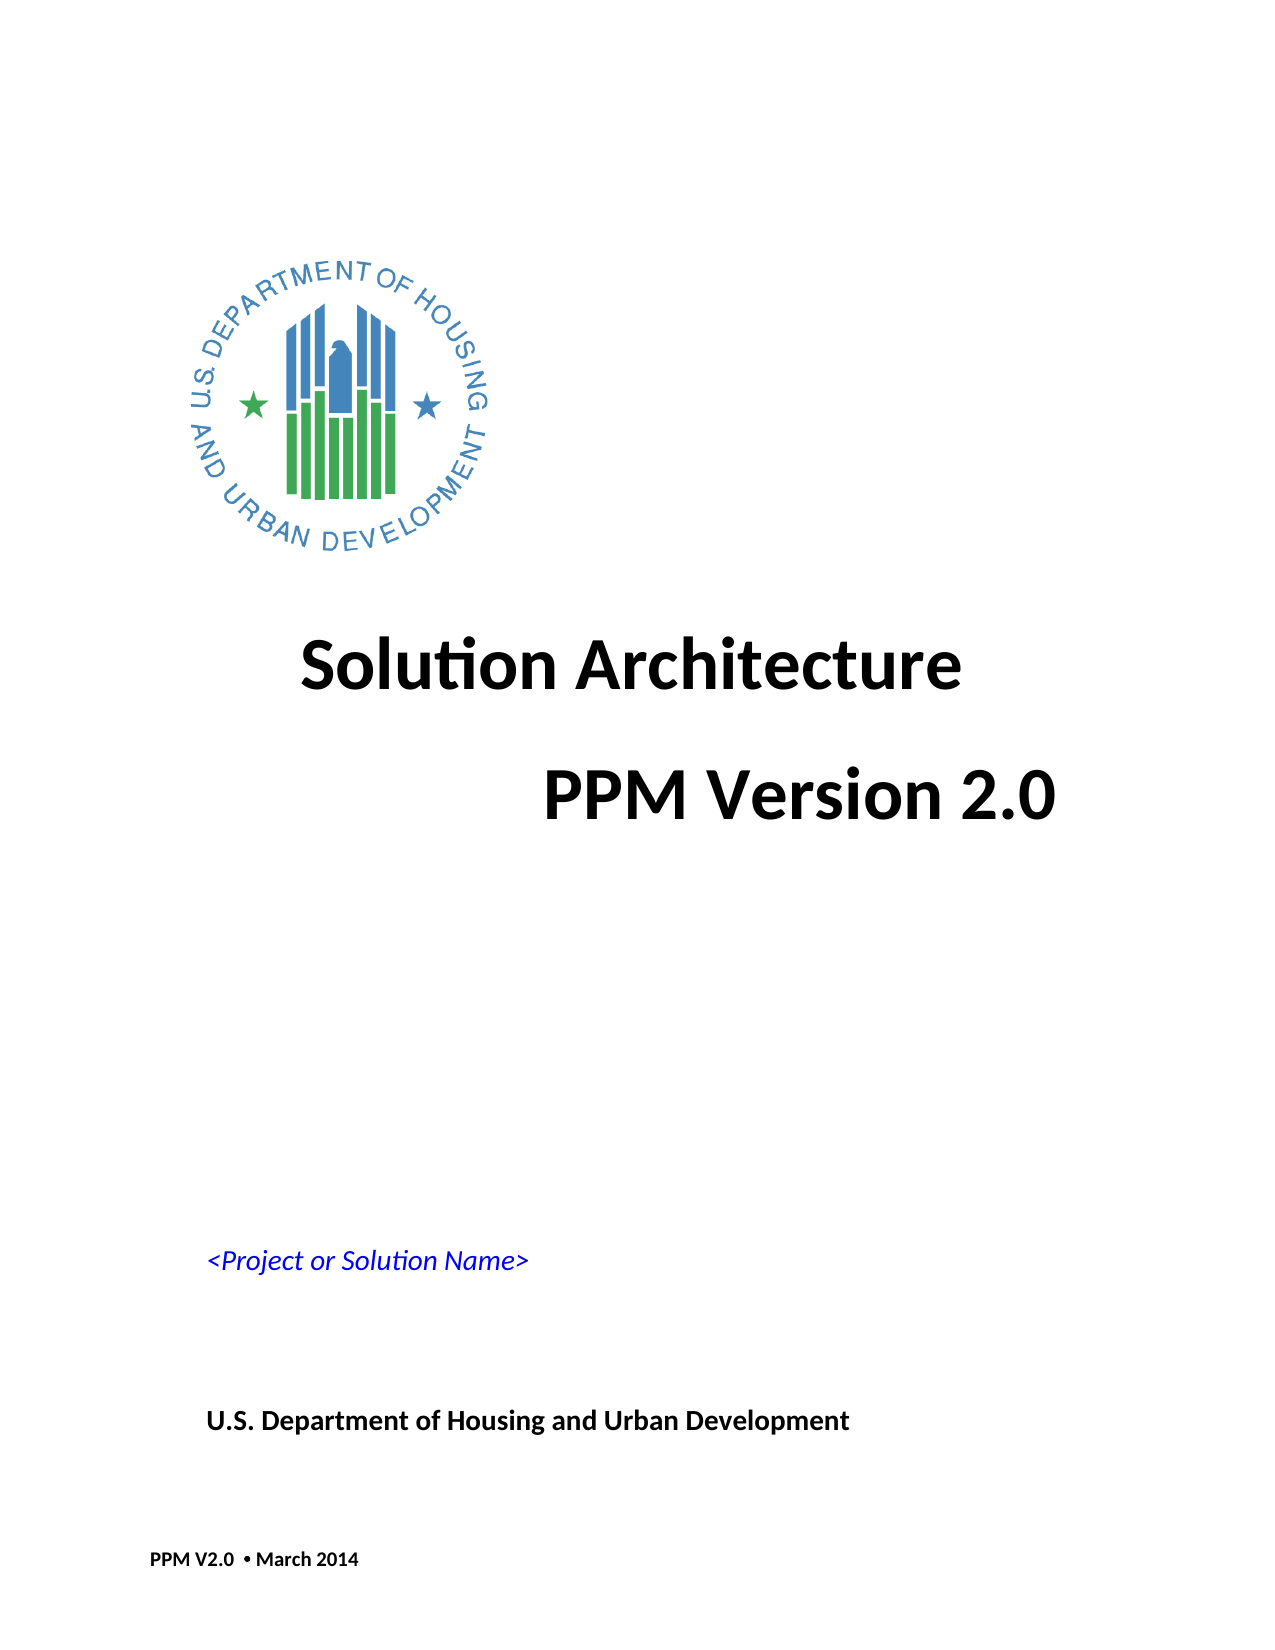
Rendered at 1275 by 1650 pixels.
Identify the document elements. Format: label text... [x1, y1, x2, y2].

picture [165, 238, 525, 578]
text U.S. Department of Housing and Urban Development [206, 1402, 1125, 1438]
title Solution Architecture [300, 616, 1125, 708]
title PPM Version 2.0 [544, 747, 1125, 838]
text <Project or Solution Name> [206, 1242, 1125, 1278]
